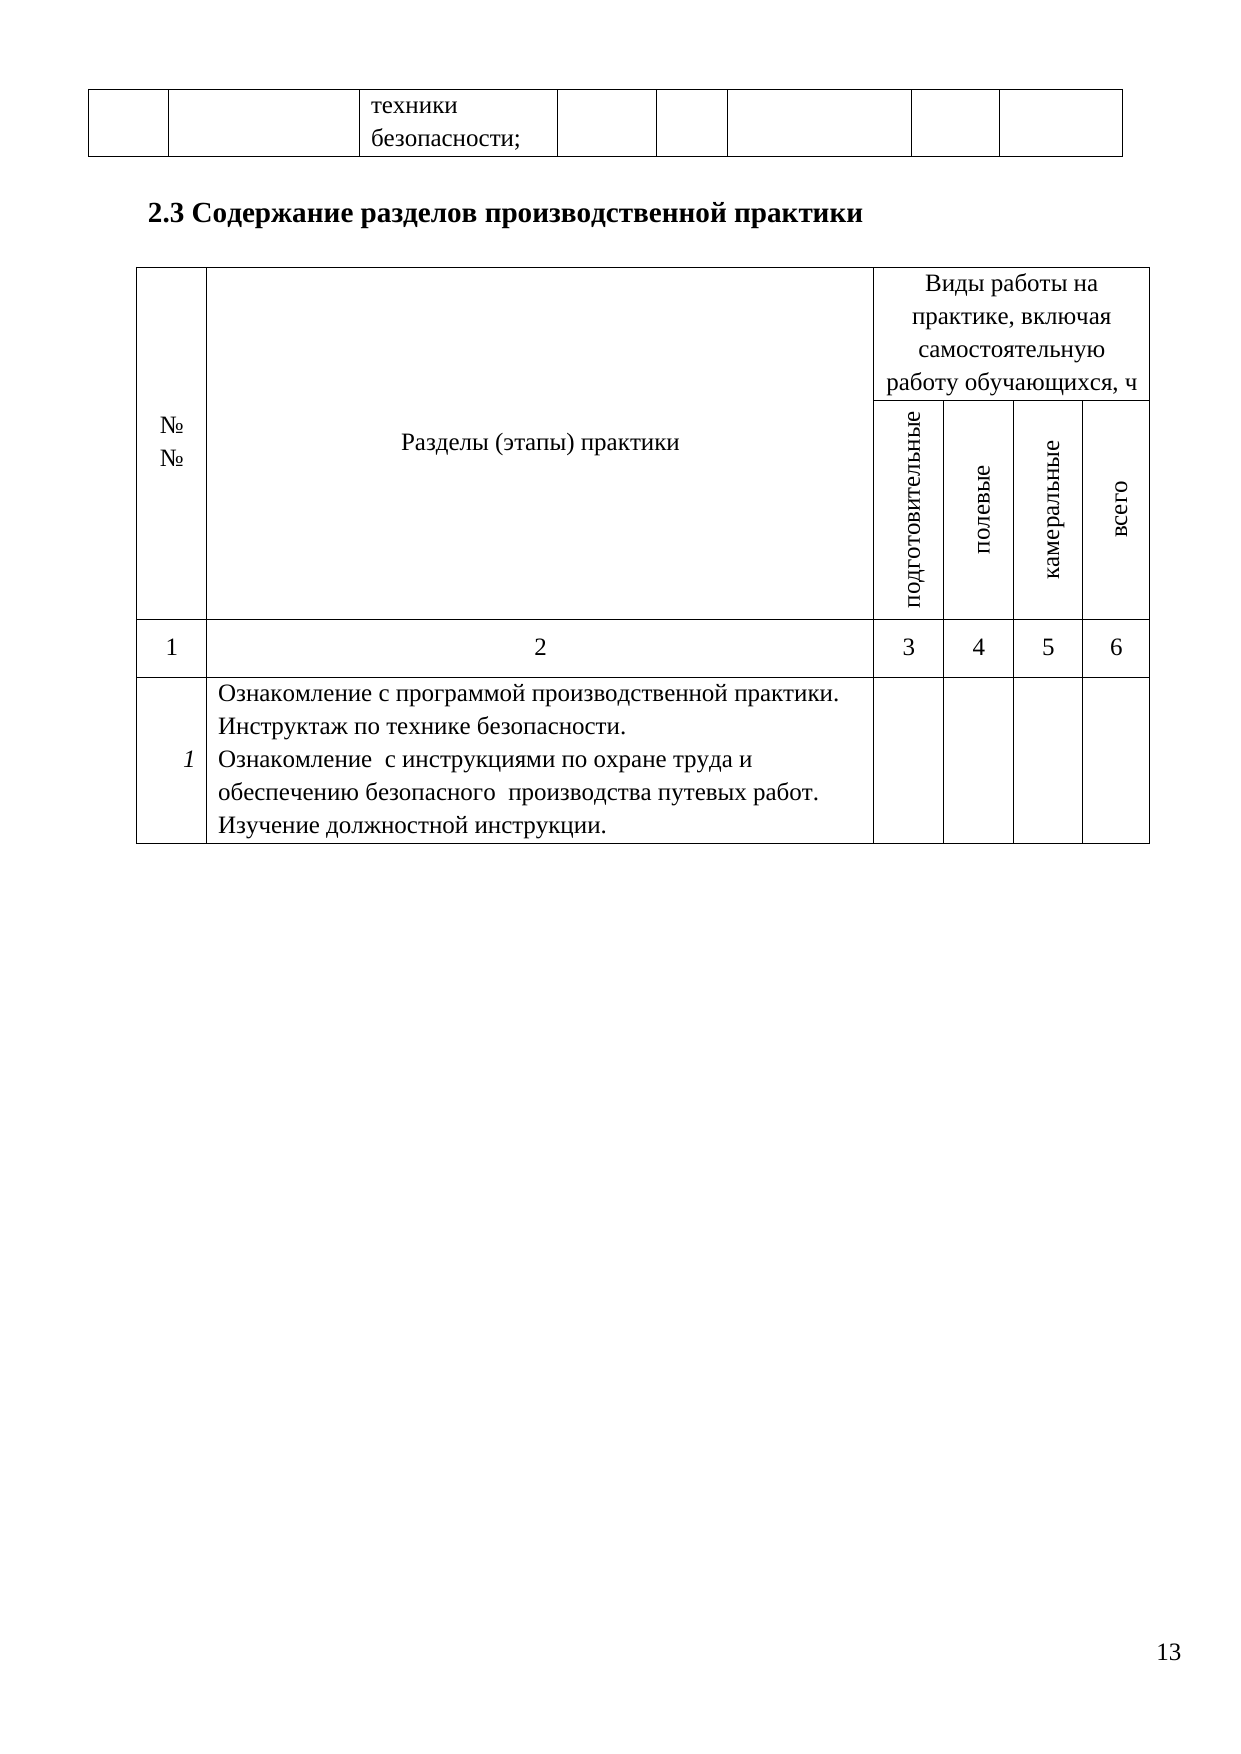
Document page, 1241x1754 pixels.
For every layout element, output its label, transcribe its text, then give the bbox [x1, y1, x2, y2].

table_cell 1 [137, 678, 206, 843]
table_cell [944, 678, 1013, 843]
table_header №№ [137, 268, 206, 618]
table_cell [1083, 678, 1149, 843]
table_header Разделы (этапы) практики [207, 268, 873, 618]
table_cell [360, 90, 557, 156]
table_cell камеральные [1014, 401, 1082, 618]
table_header Виды работы на практике, включая самостоятельную работу обучающихся, ч [874, 268, 1149, 400]
table_cell 3 [874, 620, 943, 677]
table_cell 6 [1083, 620, 1149, 677]
table_cell [1014, 678, 1082, 843]
table_cell 5 [1014, 620, 1082, 677]
table_cell подготовительные [874, 401, 943, 618]
table_cell 1 [137, 620, 206, 677]
table_cell всего [1083, 401, 1149, 618]
table_cell полевые [944, 401, 1013, 618]
table_cell 2 [207, 620, 873, 677]
text 2.3 Содержание разделов производственной практики [148, 195, 1181, 229]
table_cell Ознакомление с программой производственной практики. Инструктаж по технике безопасности. Ознакомление с инструкциями по охране труда и обеспечению безопасного производства путевых работ. Изучение должностной инструкции. [207, 678, 873, 843]
table_cell 4 [944, 620, 1013, 677]
table_cell [874, 678, 943, 843]
